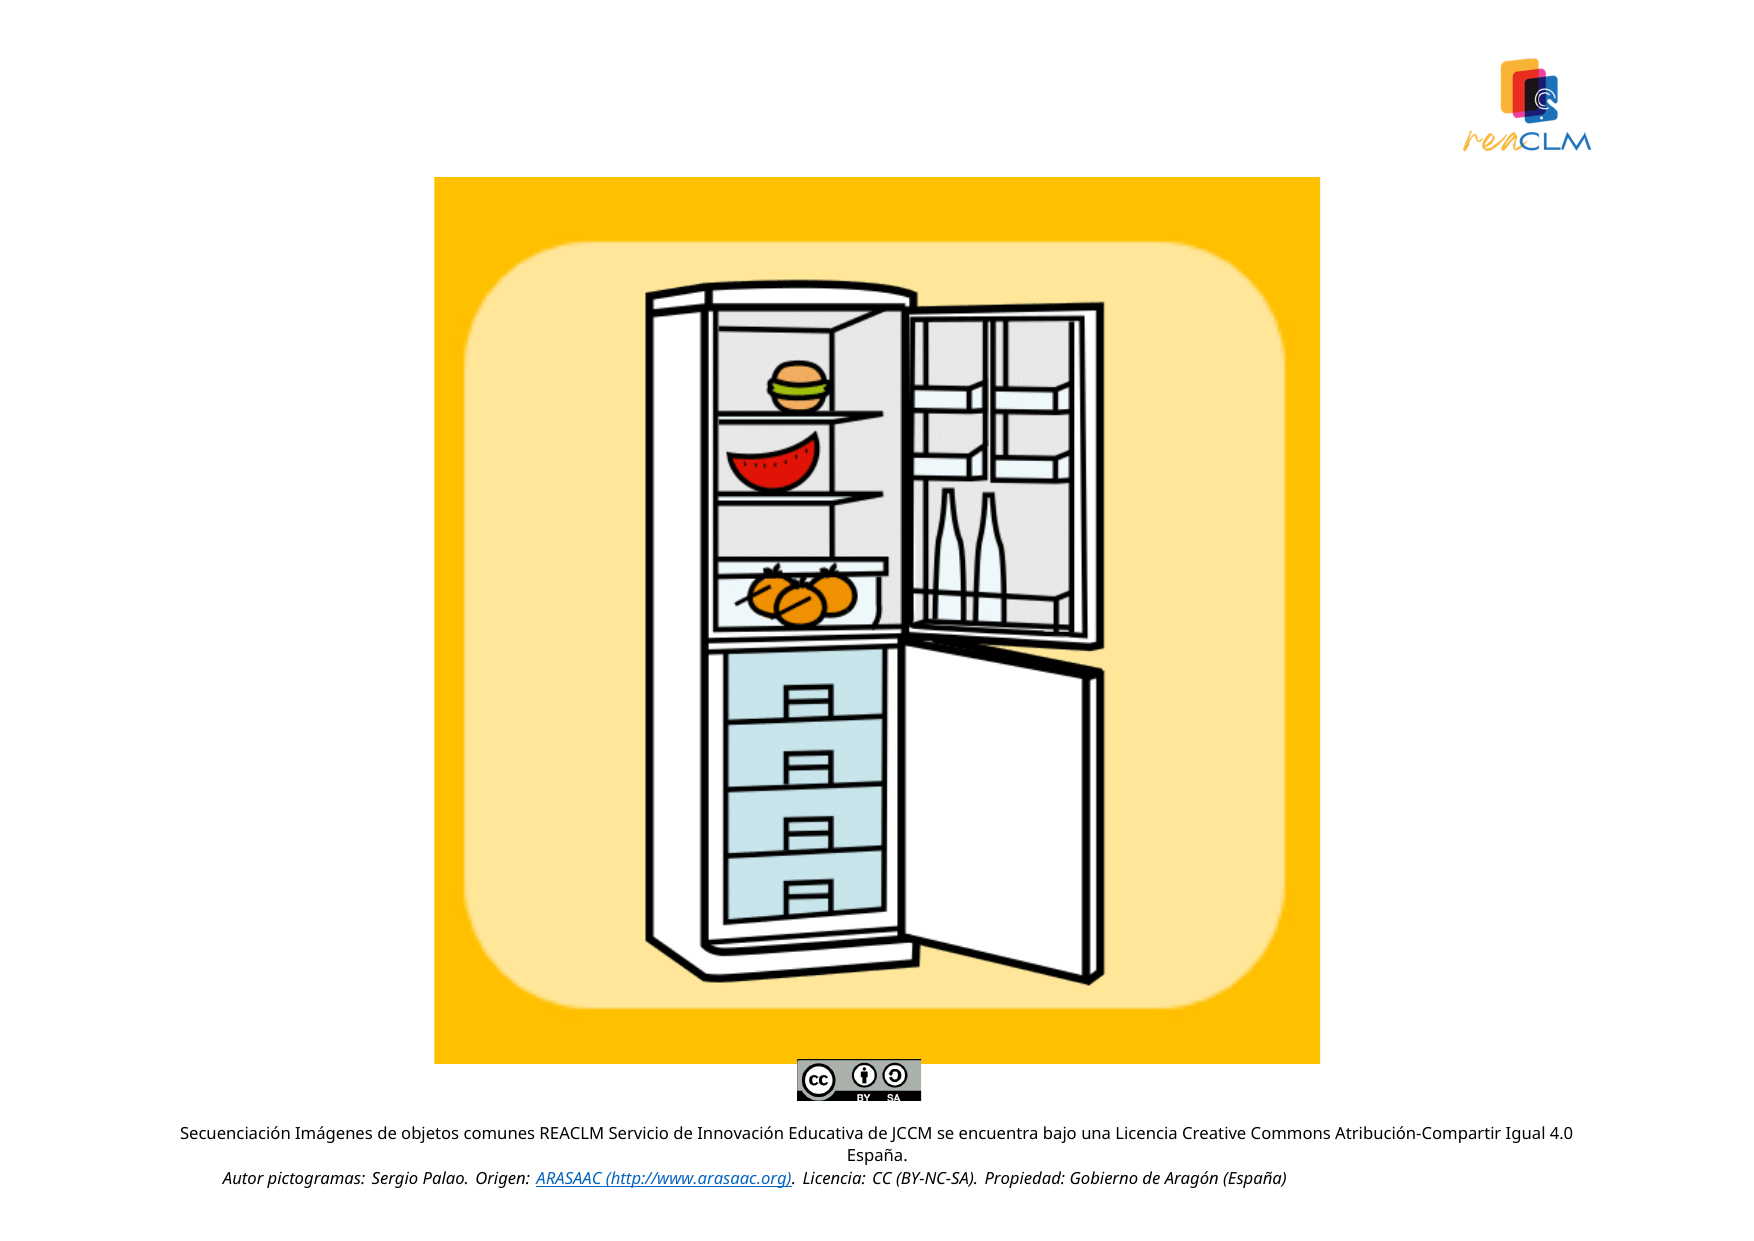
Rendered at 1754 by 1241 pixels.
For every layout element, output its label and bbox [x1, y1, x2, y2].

picture [434, 177, 1321, 1100]
picture [1447, 35, 1607, 155]
